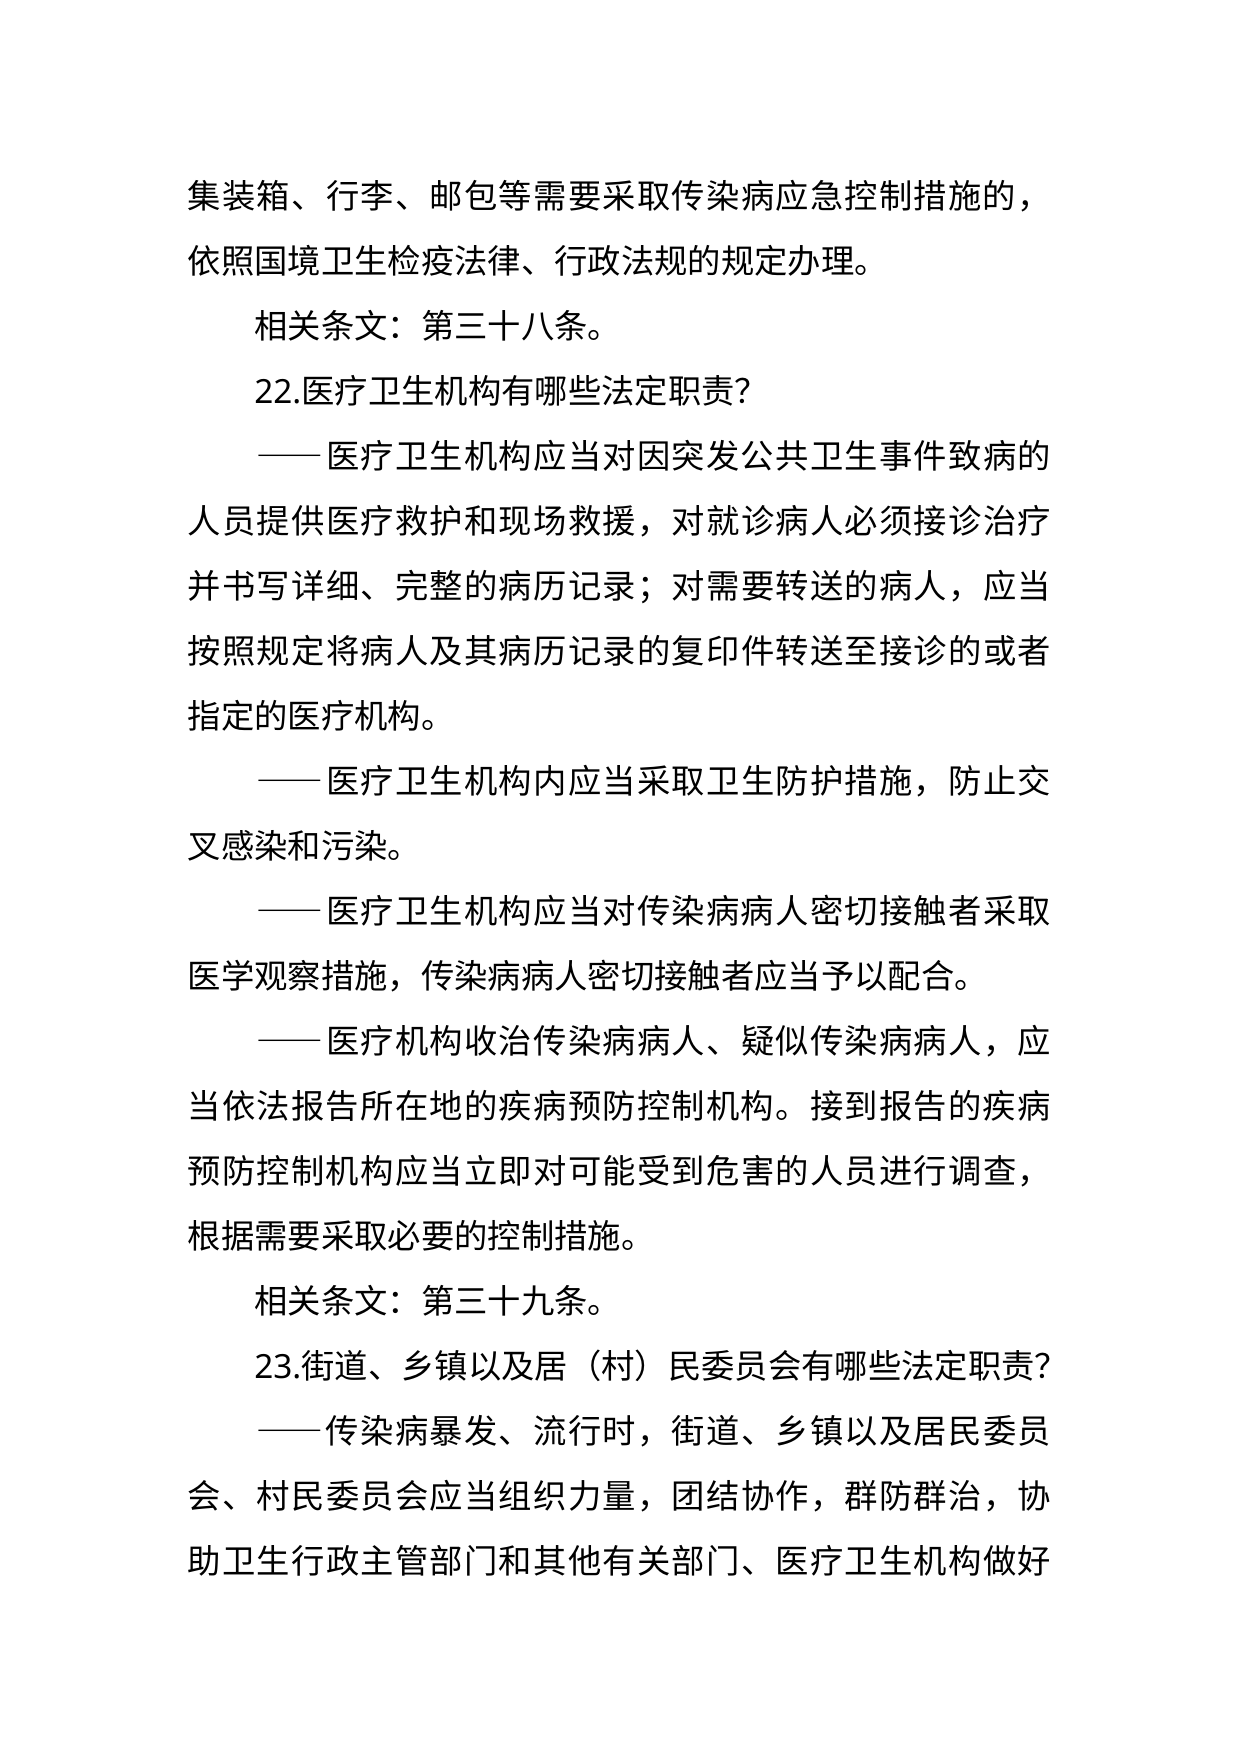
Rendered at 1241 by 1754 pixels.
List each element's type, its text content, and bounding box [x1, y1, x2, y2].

text ——医疗机构收治传染病病人、疑似传染病病人，应当依法报告所在地的疾病预防控制机构。接到报告的疾病预防控制机构应当立即对可能受到危害的人员进行调查，根据需要采取必要的控制措施。 [187, 1007, 1053, 1267]
text 相关条文：第三十九条。 [187, 1267, 1053, 1332]
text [187, 1397, 1053, 1592]
text 22.医疗卫生机构有哪些法定职责？ [187, 357, 1053, 422]
text ——医疗卫生机构内应当采取卫生防护措施，防止交叉感染和污染。 [187, 747, 1053, 877]
text ——医疗卫生机构应当对传染病病人密切接触者采取医学观察措施，传染病病人密切接触者应当予以配合。 [187, 877, 1053, 1007]
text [187, 162, 1053, 292]
text ——医疗卫生机构应当对因突发公共卫生事件致病的人员提供医疗救护和现场救援，对就诊病人必须接诊治疗，并书写详细、完整的病历记录；对需要转送的病人，应当按照规定将病人及其病历记录的复印件转送至接诊的或者指定的医疗机构。 [187, 422, 1053, 747]
text 相关条文：第三十八条。 [187, 292, 1053, 357]
text 23.街道、乡镇以及居（村）民委员会有哪些法定职责？ [187, 1332, 1053, 1397]
